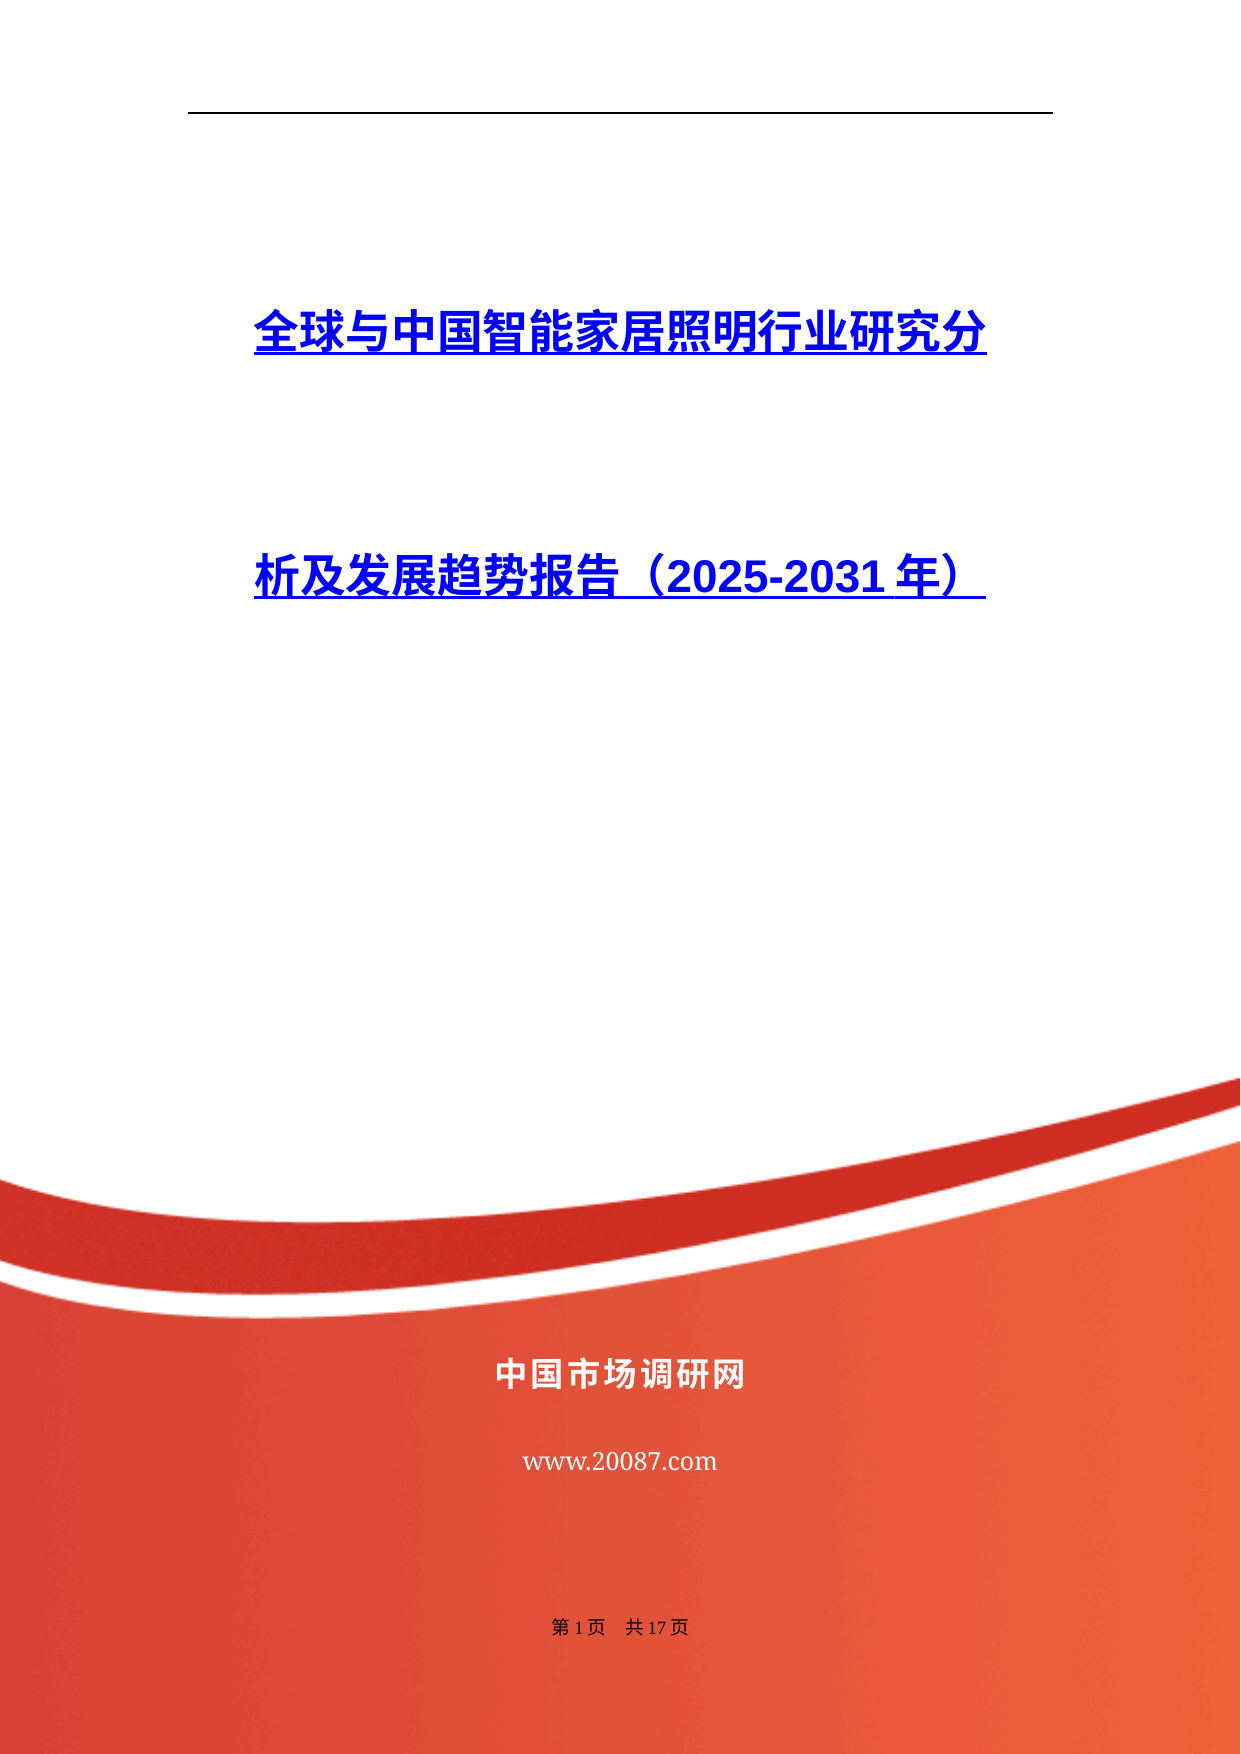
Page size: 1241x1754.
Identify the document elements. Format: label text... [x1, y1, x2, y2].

subtitle 中国市场调研网 [187, 1339, 1053, 1404]
text www.20087.com [187, 1428, 1053, 1493]
picture [0, 1006, 1241, 1754]
table_header 全球与中国智能家居照明行业研究分析及发展趋势报告（2025-2031年） [188, 207, 1053, 773]
